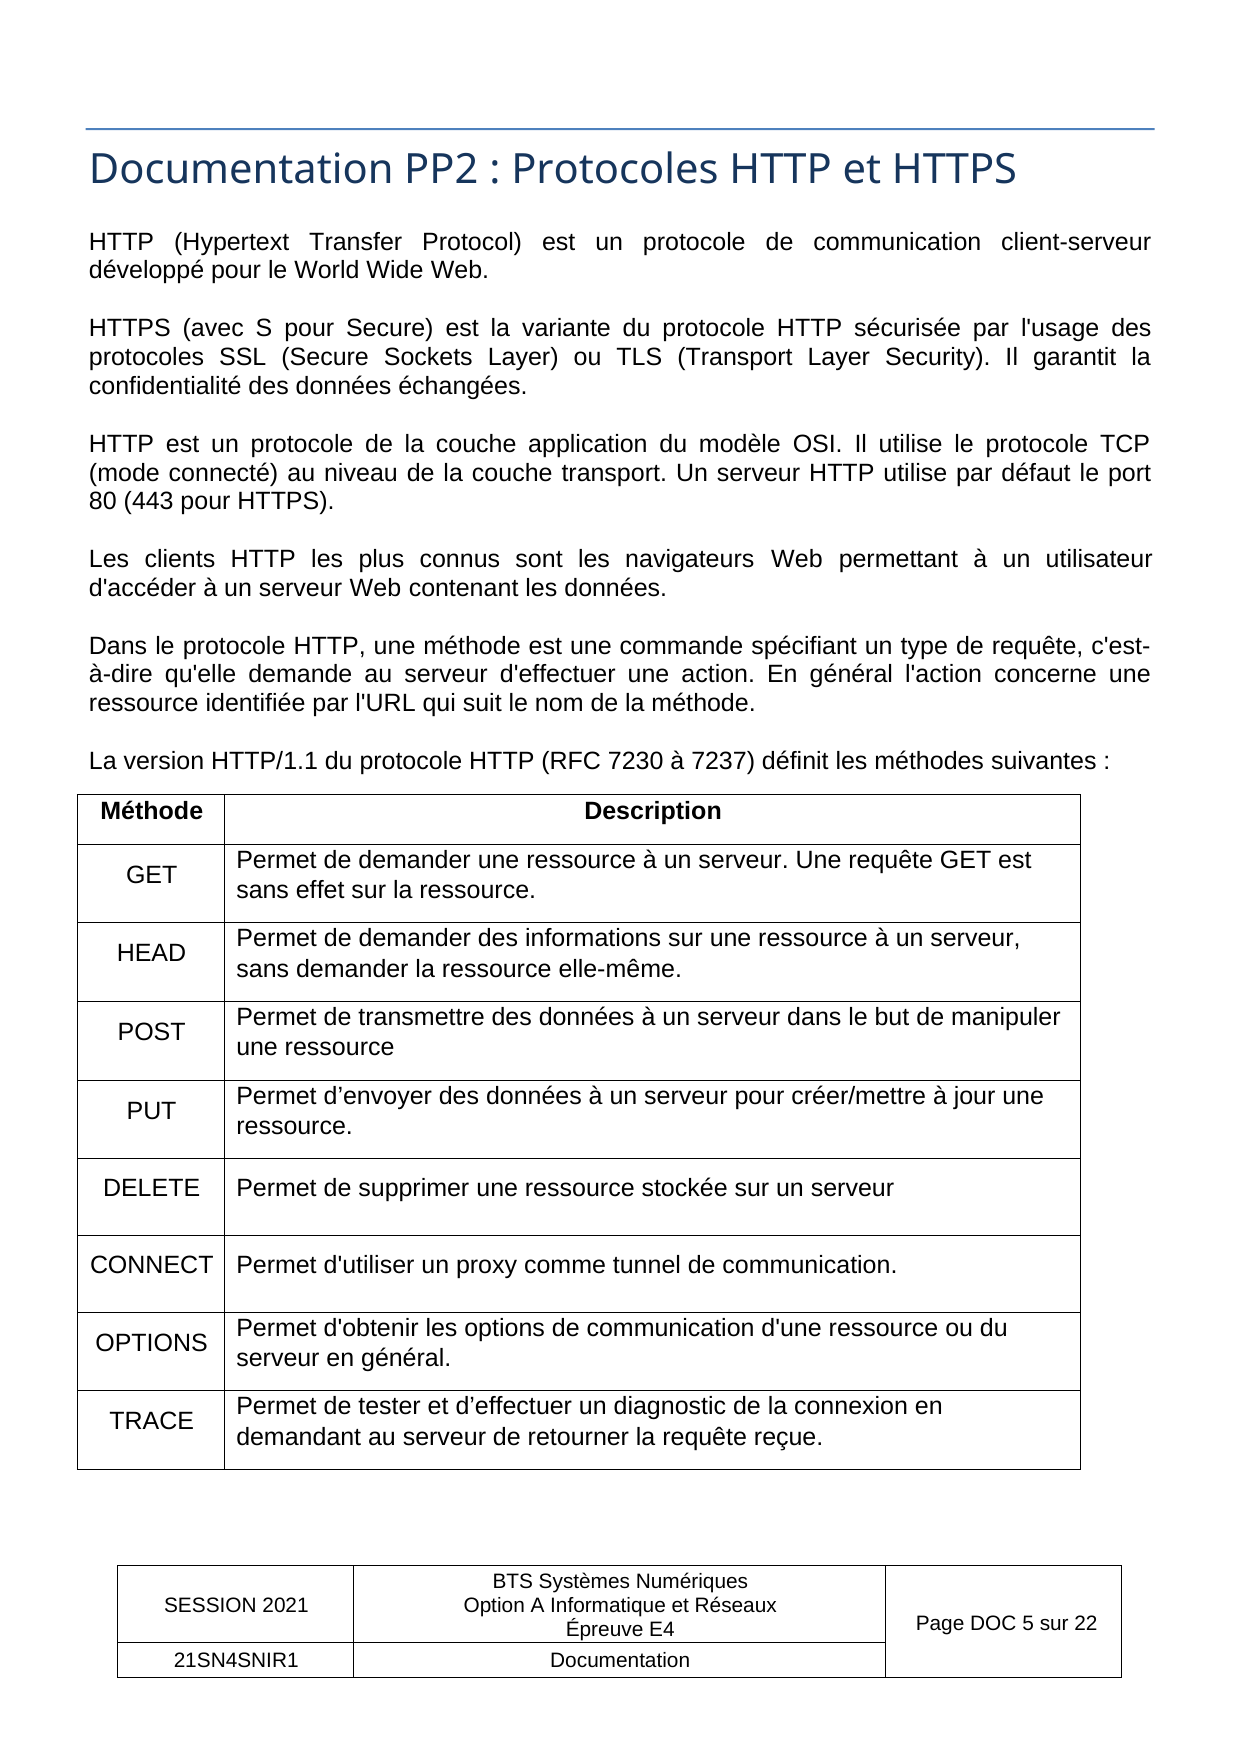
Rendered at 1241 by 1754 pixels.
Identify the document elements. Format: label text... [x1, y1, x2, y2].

table_cell Permet de demander des informations sur une ressource à un serveur, sans demander la ressource elle-même. [225, 923, 1080, 1001]
table_cell DELETE [78, 1159, 224, 1235]
text HTTP est un protocole de la couche application du modèle OSI. Il utilise le protocole TCP (mode connecté) au niveau de la couche transport. Un serveur HTTP utilise par défaut le port 80 (443 pour HTTPS). [89, 429, 1153, 515]
table_cell HEAD [78, 923, 224, 1001]
table_cell Permet de transmettre des données à un serveur dans le but de manipuler une ressource [225, 1002, 1080, 1080]
table_cell Permet d’envoyer des données à un serveur pour créer/mettre à jour une ressource. [225, 1081, 1080, 1158]
table_header Méthode [78, 795, 224, 843]
subtitle Documentation PP2 : Protocoles HTTP et HTTPS [89, 71, 1184, 196]
table_cell Permet de tester et d’effectuer un diagnostic de la connexion en demandant au serveur de retourner la requête reçue. [225, 1391, 1080, 1469]
text La version HTTP/1.1 du protocole HTTP (RFC 7230 à 7237) définit les méthodes suivantes : [89, 746, 1184, 775]
table_cell GET [78, 845, 224, 922]
table_cell OPTIONS [78, 1313, 224, 1390]
table_cell PUT [78, 1081, 224, 1158]
table_cell CONNECT [78, 1236, 224, 1312]
table_cell Permet d'obtenir les options de communication d'une ressource ou du serveur en général. [225, 1313, 1080, 1390]
table_cell Permet de supprimer une ressource stockée sur un serveur [225, 1159, 1080, 1235]
table_cell POST [78, 1002, 224, 1080]
table_cell Permet de demander une ressource à un serveur. Une requête GET est sans effet sur la ressource. [225, 845, 1080, 922]
text HTTPS (avec S pour Secure) est la variante du protocole HTTP sécurisée par l'usage des protocoles SSL (Secure Sockets Layer) ou TLS (Transport Layer Security). Il garantit la confidentialité des données échangées. [89, 313, 1153, 399]
text Les clients HTTP les plus connus sont les navigateurs Web permettant à un utilisateur d'accéder à un serveur Web contenant les données. [89, 544, 1153, 601]
table_header Description [225, 795, 1080, 843]
table_cell TRACE [78, 1391, 224, 1469]
table_cell Permet d'utiliser un proxy comme tunnel de communication. [225, 1236, 1080, 1312]
text Dans le protocole HTTP, une méthode est une commande spécifiant un type de requête, c'est- à-dire qu'elle demande au serveur d'effectuer une action. En général l'action concerne une ressource identifiée par l'URL qui suit le nom de la méthode. [89, 631, 1153, 717]
text HTTP (Hypertext Transfer Protocol) est un protocole de communication client-serveur développé pour le World Wide Web. [89, 226, 1153, 284]
